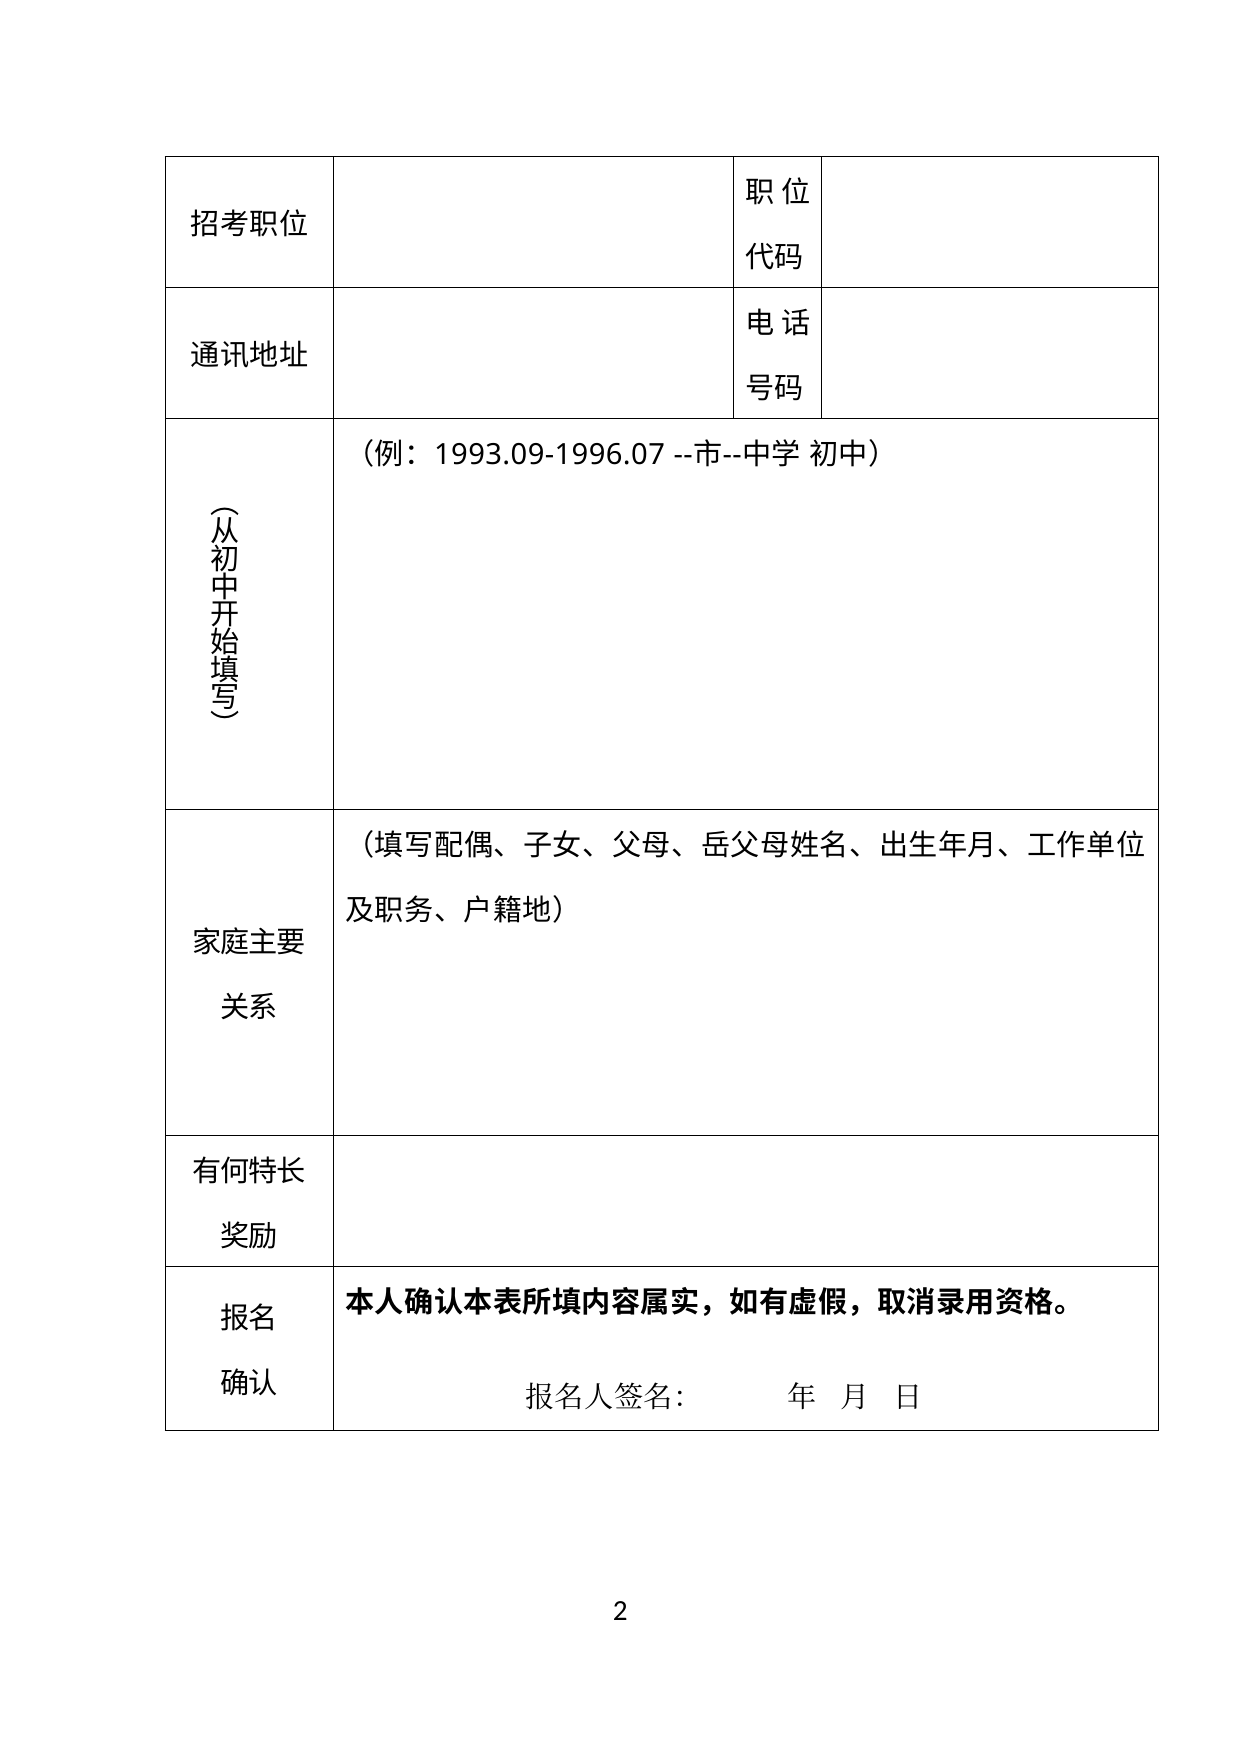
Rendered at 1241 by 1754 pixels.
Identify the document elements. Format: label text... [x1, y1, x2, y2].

table_cell [334, 157, 733, 287]
table_cell 有何特长 奖励 [166, 1136, 333, 1266]
table_cell [822, 157, 1158, 287]
table_cell 报名 确认 [166, 1267, 333, 1430]
table_cell 家庭主要 关系 [166, 810, 333, 1135]
table_cell 招考职位 [166, 157, 333, 287]
table_cell [334, 1136, 1158, 1266]
table_cell 本人确认本表所填内容属实，如有虚假，取消录用资格。 报名人签名： 年 月 日 [334, 1267, 1158, 1430]
table_cell 通讯地址 [166, 288, 333, 418]
table_cell 职位代码 [734, 157, 821, 287]
table_cell [334, 288, 733, 418]
table_cell 电话号码 [734, 288, 821, 418]
table_cell （从初中开始填写） 学习与工作经历 [166, 419, 333, 809]
table_cell [822, 288, 1158, 418]
table_cell （填写配偶、子女、父母、岳父母姓名、出生年月、工作单位及职务、户籍地） [334, 810, 1158, 1135]
table_cell （例：1993.09-1996.07 --市--中学 初中） [334, 419, 1158, 809]
